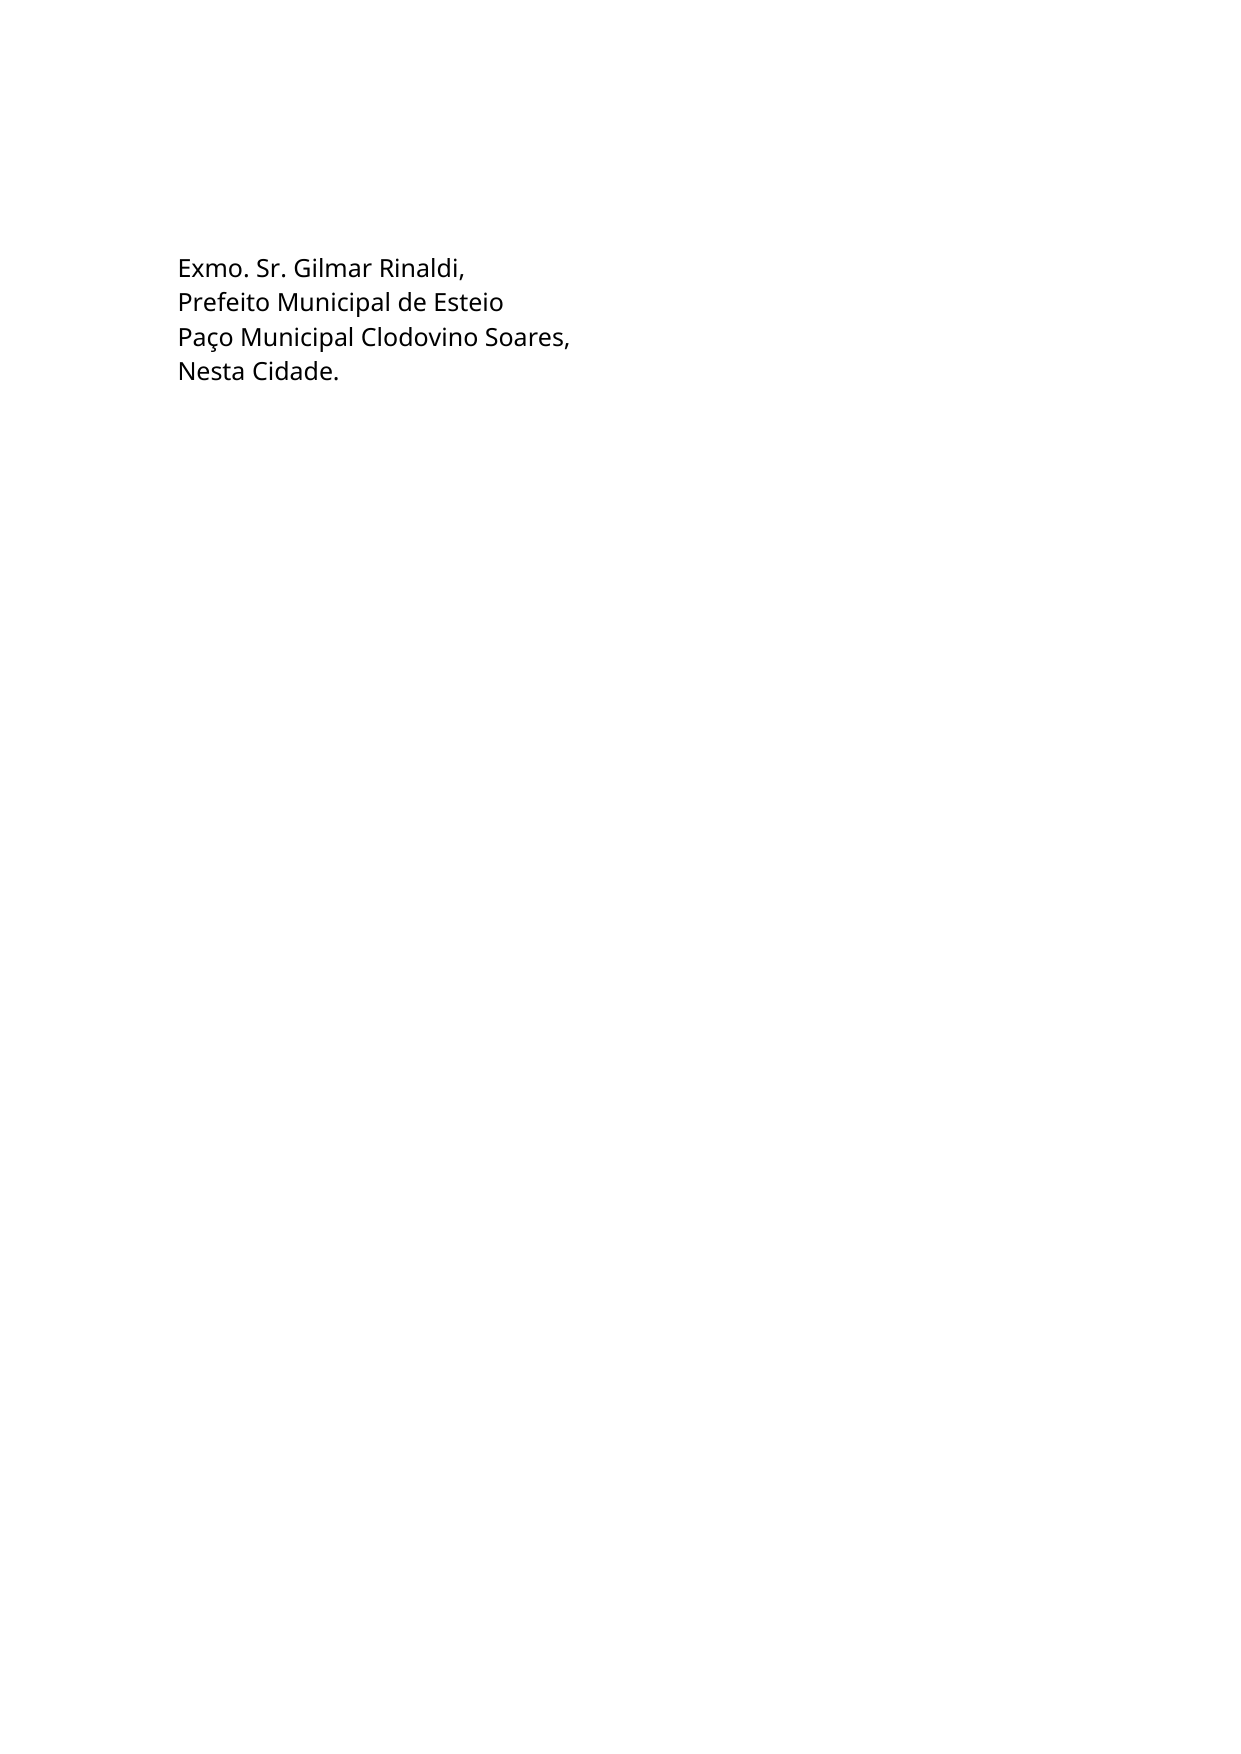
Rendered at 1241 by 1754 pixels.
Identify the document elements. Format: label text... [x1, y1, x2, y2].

text Nesta Cidade. [177, 353, 1063, 387]
text Exmo. Sr. Gilmar Rinaldi, [177, 251, 1063, 285]
text Prefeito Municipal de Esteio [177, 285, 1063, 319]
text Paço Municipal Clodovino Soares, [177, 319, 1063, 353]
